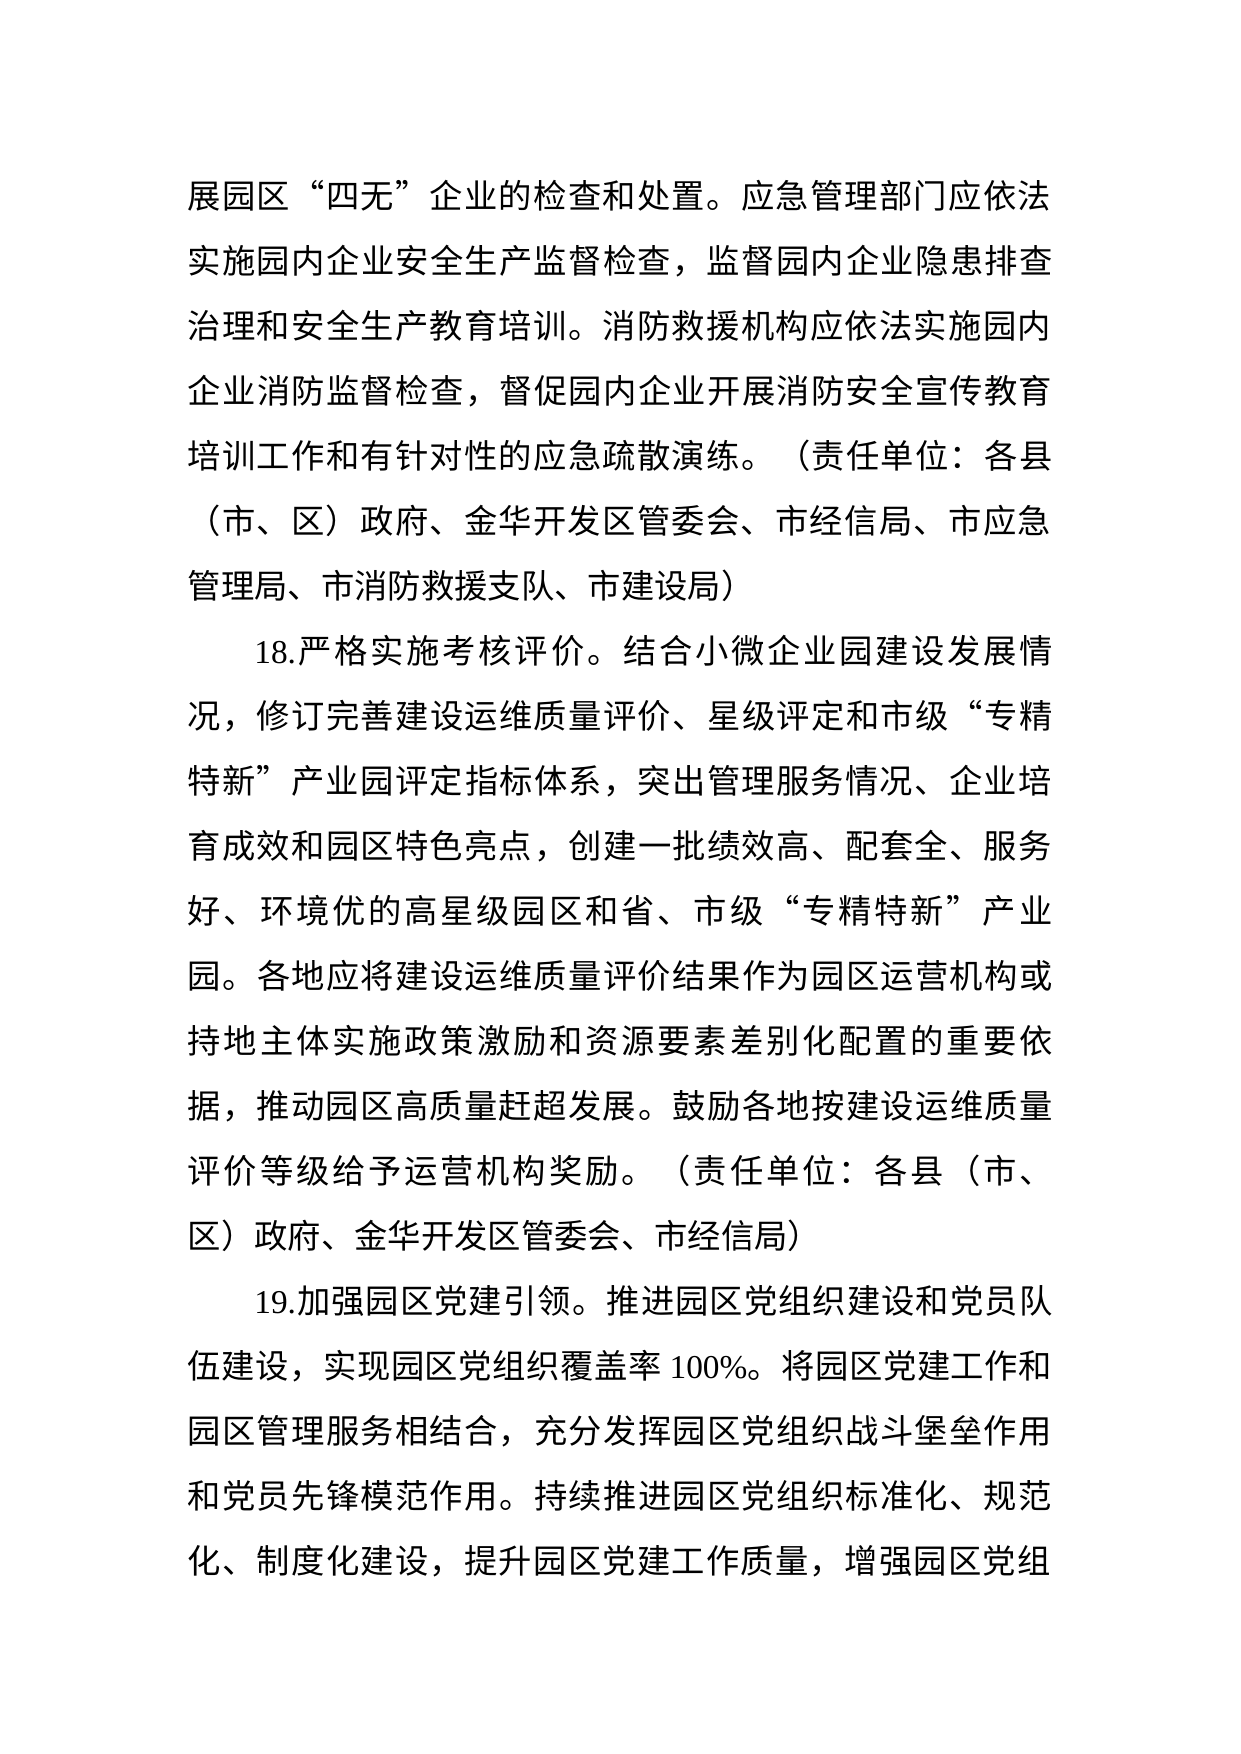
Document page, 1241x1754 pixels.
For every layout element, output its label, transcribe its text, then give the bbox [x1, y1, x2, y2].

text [187, 1267, 1053, 1592]
text 18.严格实施考核评价。结合小微企业园建设发展情况，修订完善建设运维质量评价、星级评定和市级“专精特新”产业园评定指标体系，突出管理服务情况、企业培育成效和园区特色亮点，创建一批绩效高、配套全、服务好、环境优的高星级园区和省、市级“专精特新”产业园。各地应将建设运维质量评价结果作为园区运营机构或持地主体实施政策激励和资源要素差别化配置的重要依据，推动园区高质量赶超发展。鼓励各地按建设运维质量评价等级给予运营机构奖励。（责任单位：各县（市、区）政府、金华开发区管委会、市经信局） [187, 617, 1053, 1267]
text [187, 162, 1053, 617]
